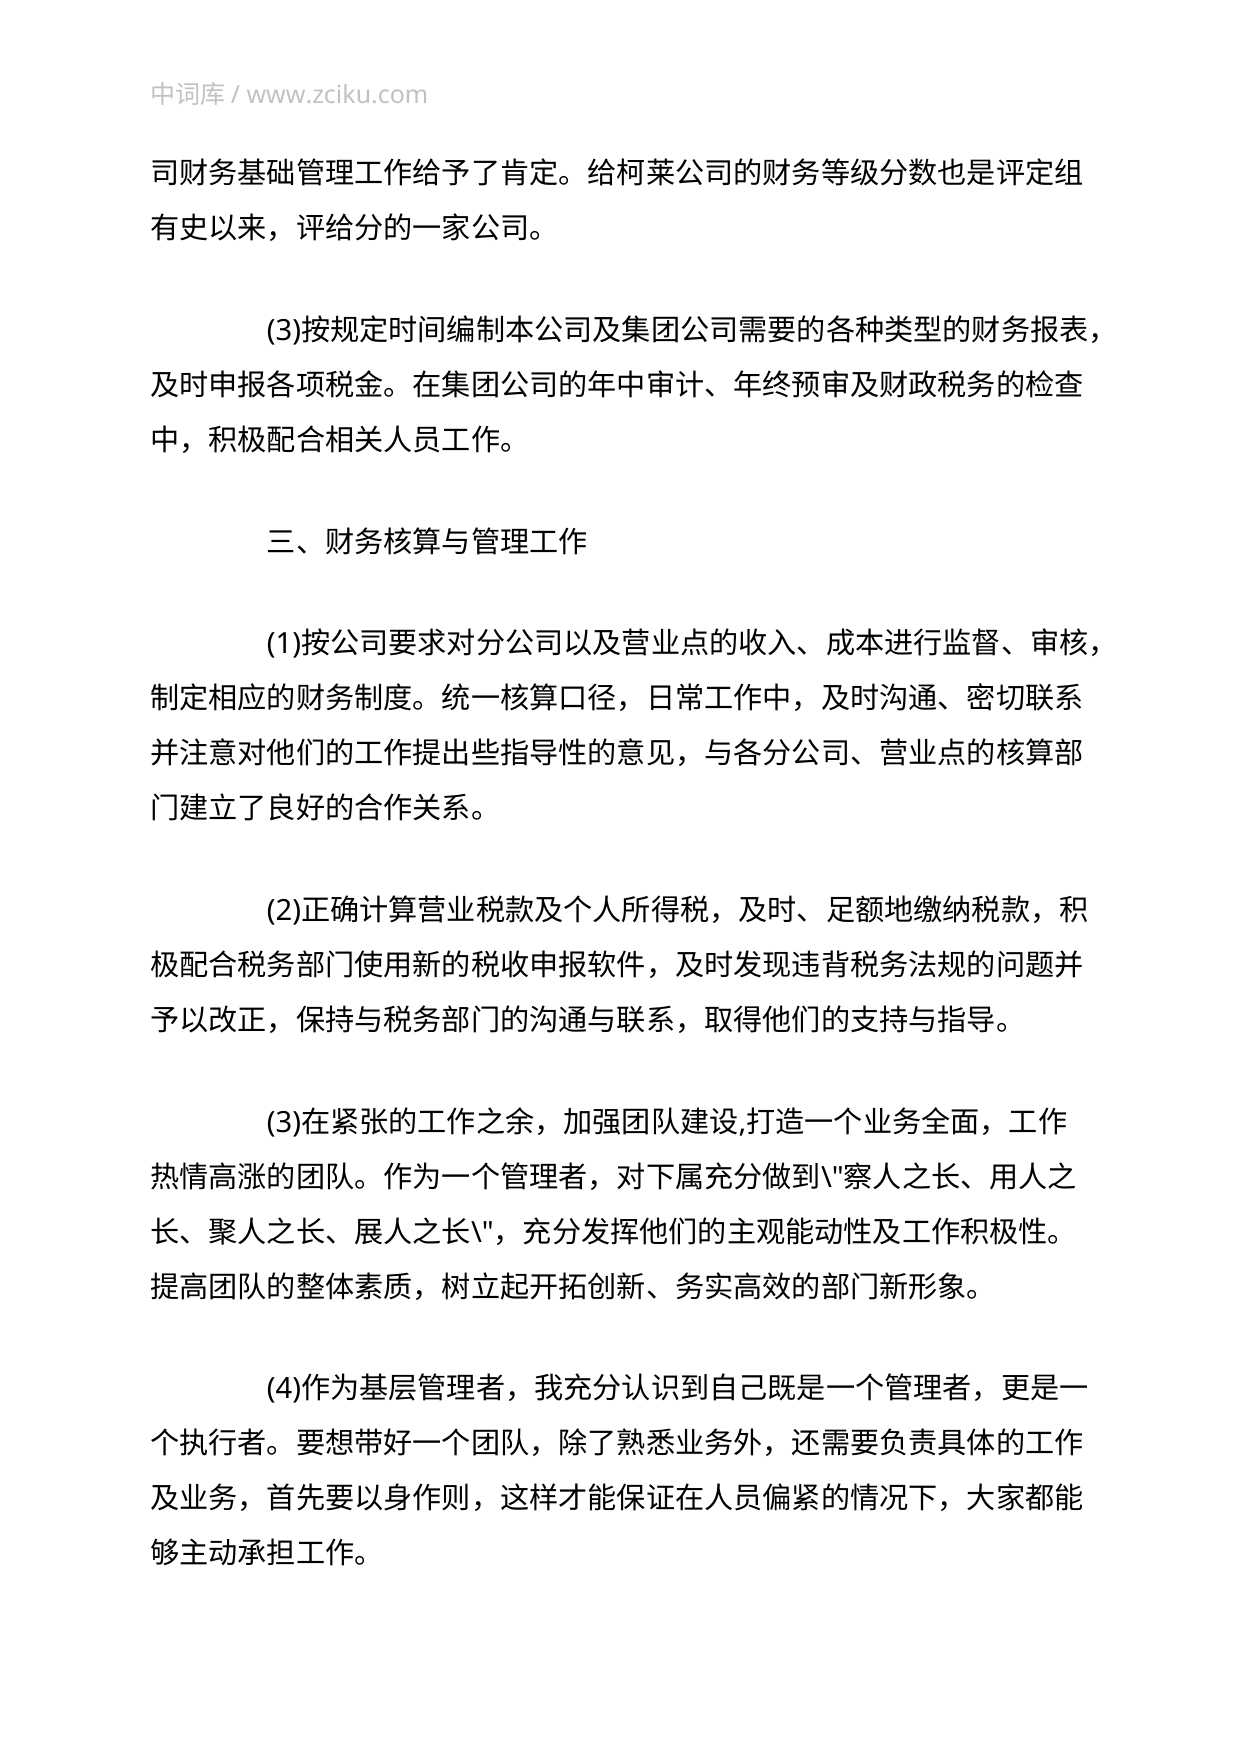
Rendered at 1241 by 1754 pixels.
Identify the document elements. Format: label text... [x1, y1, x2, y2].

text (3)在紧张的工作之余，加强团队建设,打造一个业务全面，工作热情高涨的团队。作为一个管理者，对下属充分做到\"察人之长、用人之长、聚人之长、展人之长\"，充分发挥他们的主观能动性及工作积极性。提高团队的整体素质，树立起开拓创新、务实高效的部门新形象。 [150, 1098, 1090, 1306]
text (3)按规定时间编制本公司及集团公司需要的各种类型的财务报表，及时申报各项税金。在集团公司的年中审计、年终预审及财政税务的检查中，积极配合相关人员工作。 [150, 307, 1090, 459]
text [150, 150, 1090, 247]
text (1)按公司要求对分公司以及营业点的收入、成本进行监督、审核，制定相应的财务制度。统一核算口径，日常工作中，及时沟通、密切联系并注意对他们的工作提出些指导性的意见，与各分公司、营业点的核算部门建立了良好的合作关系。 [150, 620, 1090, 827]
text 三、财务核算与管理工作 [150, 518, 1090, 561]
text (4)作为基层管理者，我充分认识到自己既是一个管理者，更是一个执行者。要想带好一个团队，除了熟悉业务外，还需要负责具体的工作及业务，首先要以身作则，这样才能保证在人员偏紧的情况下，大家都能够主动承担工作。 [150, 1365, 1090, 1572]
text (2)正确计算营业税款及个人所得税，及时、足额地缴纳税款，积极配合税务部门使用新的税收申报软件，及时发现违背税务法规的问题并予以改正，保持与税务部门的沟通与联系，取得他们的支持与指导。 [150, 887, 1090, 1039]
